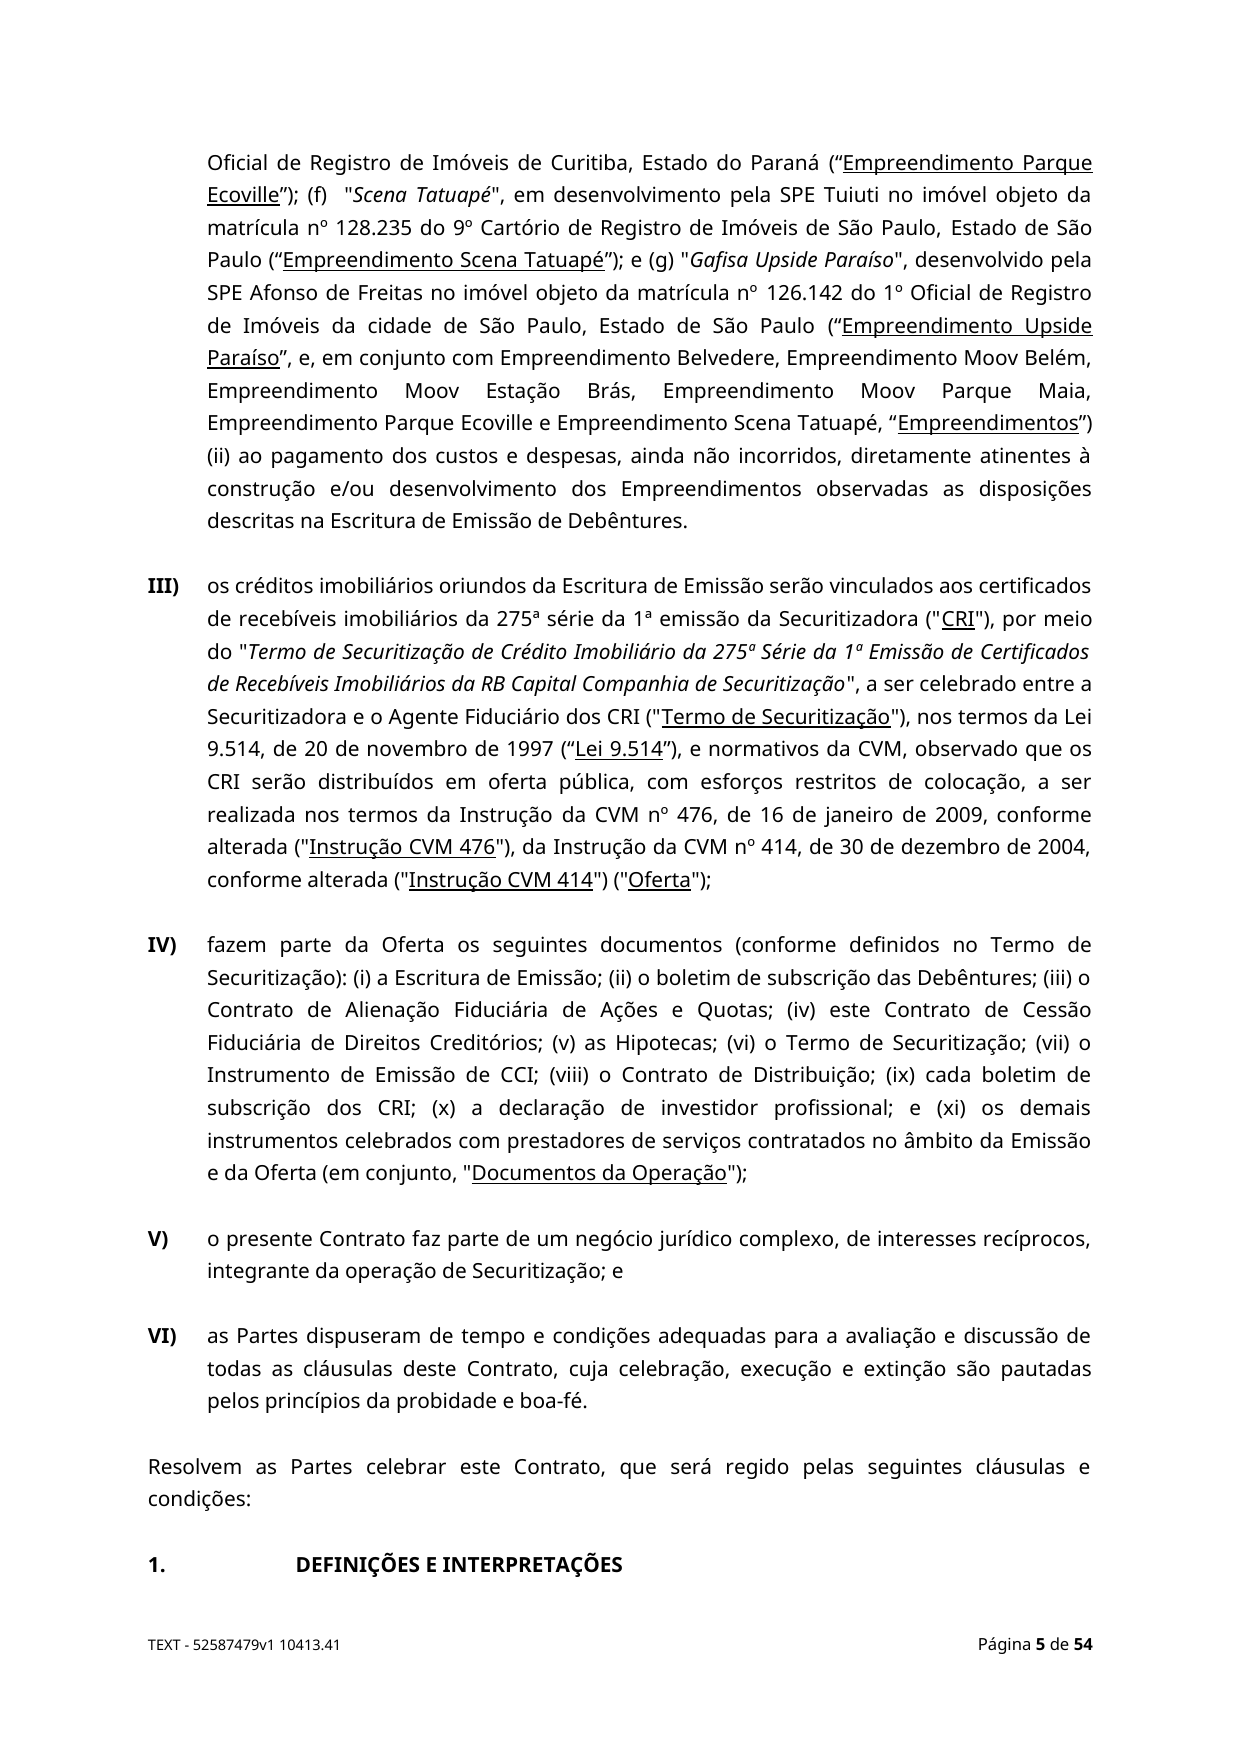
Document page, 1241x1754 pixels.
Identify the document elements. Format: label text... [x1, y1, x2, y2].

list o presente Contrato faz parte de um negócio jurídico complexo, de interesses recíprocos, integrante da operação de Securitização; e [148, 1224, 1092, 1285]
list os créditos imobiliários oriundos da Escritura de Emissão serão vinculados aos certificados de recebíveis imobiliários da 275ª série da 1ª emissão da Securitizadora ("CRI"), por meio do "Termo de Securitização de Crédito Imobiliário da 275ª Série da 1ª Emissão de Certificados de Recebíveis Imobiliários da RB Capital Companhia de Securitização", a ser celebrado entre a Securitizadora e o Agente Fiduciário dos CRI ("Termo de Securitização"), nos termos da Lei 9.514, de 20 de novembro de 1997 (“Lei 9.514”), e normativos da CVM, observado que os CRI serão distribuídos em oferta pública, com esforços restritos de colocação, a ser realizada nos termos da Instrução da CVM nº 476, de 16 de janeiro de 2009, conforme alterada ("Instrução CVM 476"), da Instrução da CVM nº 414, de 30 de dezembro de 2004, conforme alterada ("Instrução CVM 414") ("Oferta"); [148, 572, 1092, 893]
text Resolvem as Partes celebrar este Contrato, que será regido pelas seguintes cláusulas e condições: [148, 1452, 1092, 1513]
subtitle DEFINIÇÕES E INTERPRETAÇÕES [148, 1550, 1092, 1578]
list as Partes dispuseram de tempo e condições adequadas para a avaliação e discussão de todas as cláusulas deste Contrato, cuja celebração, execução e extinção são pautadas pelos princípios da probidade e boa-fé. [148, 1321, 1092, 1415]
list fazem parte da Oferta os seguintes documentos (conforme definidos no Termo de Securitização): (i) a Escritura de Emissão; (ii) o boletim de subscrição das Debêntures; (iii) o Contrato de Alienação Fiduciária de Ações e Quotas; (iv) este Contrato de Cessão Fiduciária de Direitos Creditórios; (v) as Hipotecas; (vi) o Termo de Securitização; (vii) o Instrumento de Emissão de CCI; (viii) o Contrato de Distribuição; (ix) cada boletim de subscrição dos CRI; (x) a declaração de investidor profissional; e (xi) os demais instrumentos celebrados com prestadores de serviços contratados no âmbito da Emissão e da Oferta (em conjunto, "Documentos da Operação"); [148, 930, 1092, 1187]
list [148, 148, 1092, 535]
